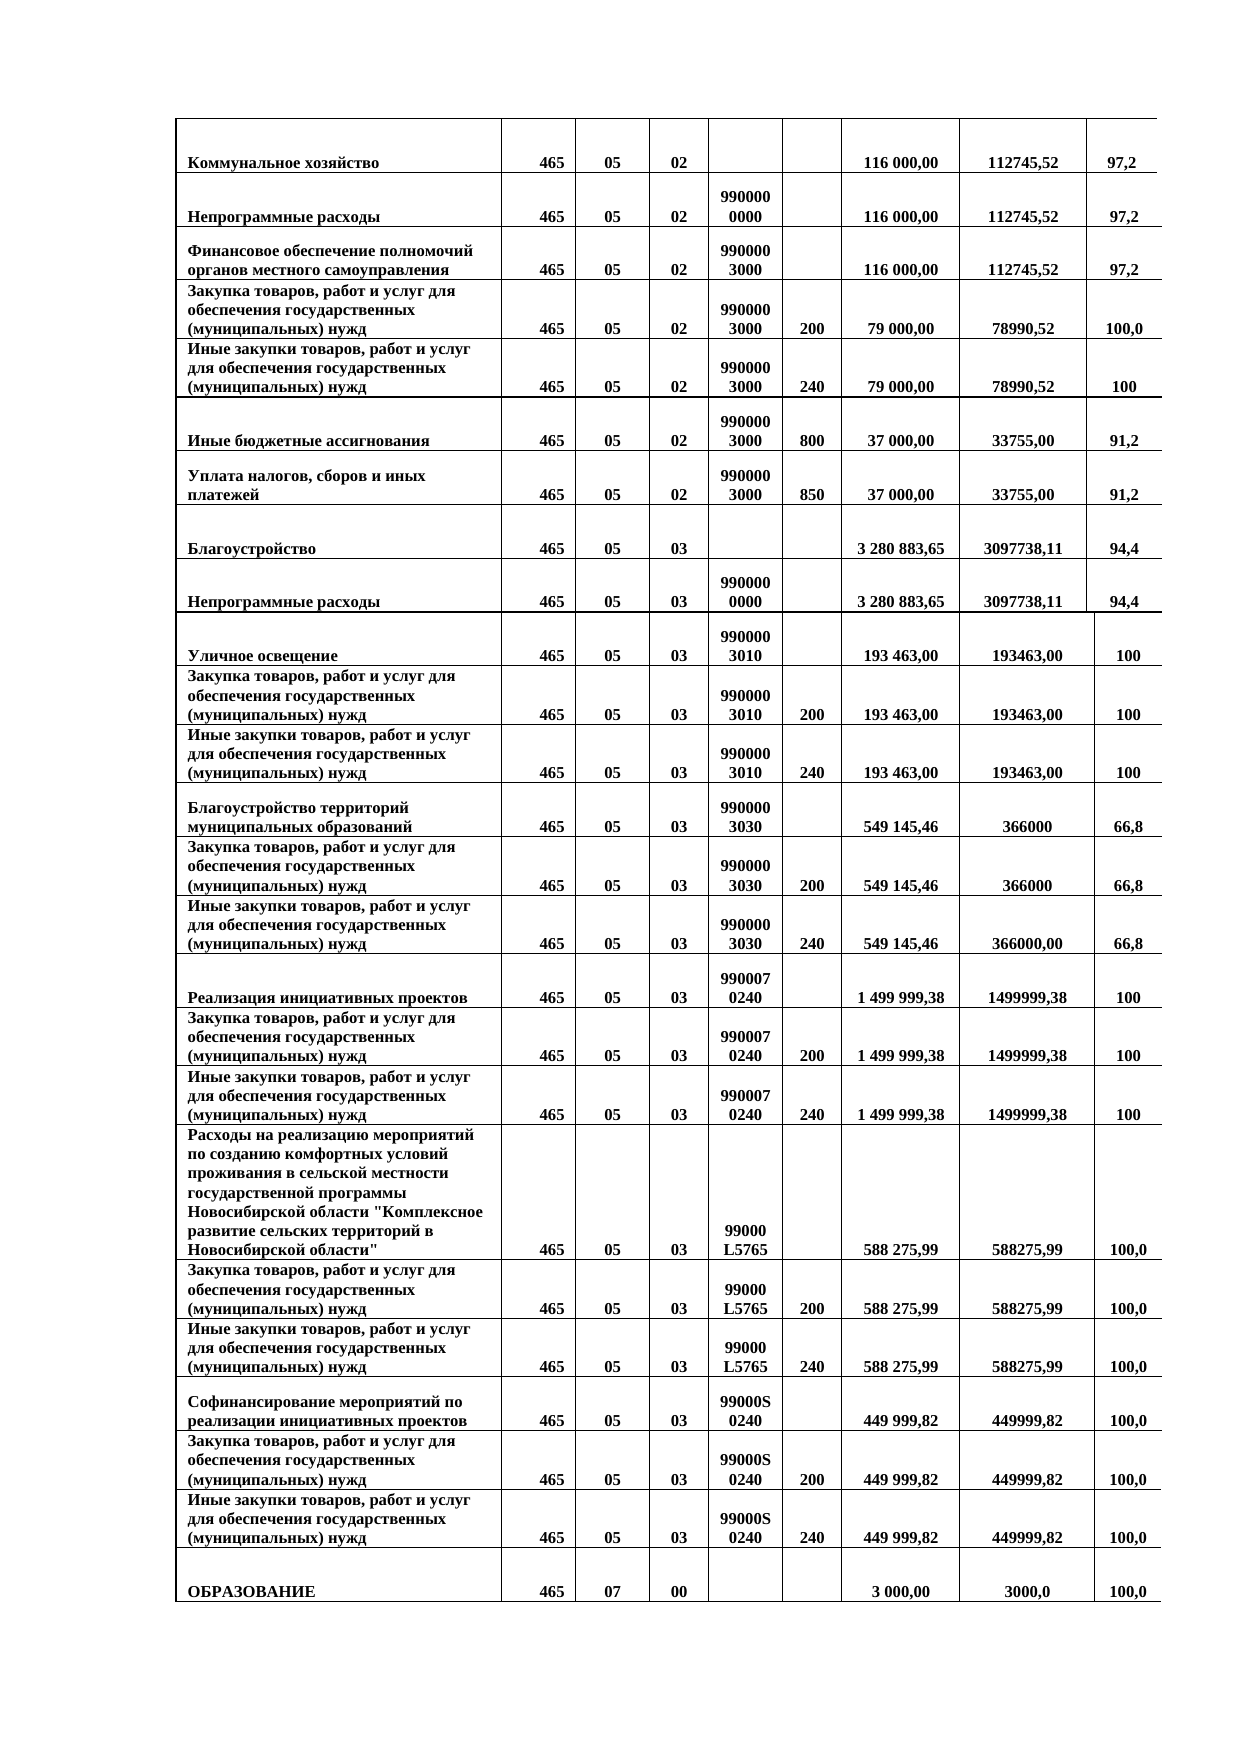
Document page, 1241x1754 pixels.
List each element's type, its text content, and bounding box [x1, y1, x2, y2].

table_cell 99000L5765 [709, 1319, 782, 1376]
table_cell 800 [783, 398, 841, 450]
table_cell 449999,82 [960, 1431, 1094, 1488]
table_cell 9900003000 [709, 398, 782, 450]
table_cell 05 [576, 173, 649, 226]
table_cell 465 [502, 559, 575, 611]
table_cell 465 [502, 837, 575, 894]
table_cell 05 [576, 339, 649, 396]
table_cell 549 145,46 [842, 837, 959, 894]
table_cell 465 [502, 783, 575, 836]
table_cell [783, 119, 841, 172]
table_cell 05 [576, 1377, 649, 1430]
table_cell 05 [576, 227, 649, 279]
table_cell 03 [650, 837, 708, 894]
table_cell Иные закупки товаров, работ и услуг для обеспечения государственных (муниципальных) нужд [177, 339, 501, 396]
table_cell 9900070240 [709, 954, 782, 1007]
table_cell 1499999,38 [960, 1066, 1094, 1124]
table_cell 05 [576, 837, 649, 894]
table_cell 9900003000 [709, 451, 782, 504]
table_cell 02 [650, 173, 708, 226]
table_cell 07 [576, 1548, 649, 1601]
table_cell 465 [502, 173, 575, 226]
table_cell 02 [650, 451, 708, 504]
table_cell 112745,52 [960, 119, 1086, 172]
table_cell [709, 505, 782, 558]
table_cell 465 [502, 613, 575, 665]
table_cell 100,0 [1095, 1490, 1161, 1547]
table_cell 116 000,00 [842, 173, 959, 226]
table_cell 100,0 [1095, 1125, 1162, 1259]
table_cell 03 [650, 896, 708, 953]
table_cell 366000 [960, 837, 1094, 894]
table_cell 465 [502, 896, 575, 953]
table_cell 99000L5765 [709, 1260, 782, 1318]
table_cell 465 [502, 119, 575, 172]
table_cell 465 [502, 1490, 575, 1547]
table_cell 94,4 [1087, 505, 1162, 558]
table_cell 05 [576, 1319, 649, 1376]
table_cell 05 [576, 783, 649, 836]
table_cell 9900003030 [709, 837, 782, 894]
table_cell Уплата налогов, сборов и иных платежей [177, 451, 501, 504]
table_cell 240 [783, 1319, 841, 1376]
table_cell [783, 613, 841, 665]
table_cell 79 000,00 [842, 339, 959, 396]
table_cell 100 [1095, 1008, 1162, 1065]
table_cell 465 [502, 1008, 575, 1065]
table_cell 193 463,00 [842, 613, 959, 665]
table_cell 9900003000 [709, 227, 782, 279]
table_cell 9900003010 [709, 725, 782, 782]
table_cell 66,8 [1095, 783, 1162, 836]
table_cell Закупка товаров, работ и услуг для обеспечения государственных (муниципальных) нужд [177, 1008, 501, 1065]
table_cell 05 [576, 1260, 649, 1318]
table_cell [783, 1377, 841, 1430]
table_cell Иные закупки товаров, работ и услуг для обеспечения государственных (муниципальных) нужд [177, 1490, 501, 1547]
table_cell Финансовое обеспечение полномочий органов местного самоуправления [177, 227, 501, 279]
table_cell 588275,99 [960, 1125, 1094, 1259]
table_cell 465 [502, 1319, 575, 1376]
table_cell 99000S0240 [709, 1377, 782, 1430]
table_cell Коммунальное хозяйство [177, 119, 501, 172]
table_cell 200 [783, 666, 841, 724]
table_cell 240 [783, 725, 841, 782]
table_cell 100,0 [1095, 1431, 1161, 1488]
table_cell 05 [576, 1490, 649, 1547]
table_cell 78990,52 [960, 280, 1086, 338]
table_cell Благоустройство [177, 505, 501, 558]
table_cell 449999,82 [960, 1377, 1094, 1430]
table_cell Закупка товаров, работ и услуг для обеспечения государственных (муниципальных) нужд [177, 1431, 501, 1488]
table_cell 3097738,11 [960, 505, 1086, 558]
table_cell 97,2 [1087, 119, 1157, 172]
table_cell 240 [783, 1066, 841, 1124]
table_cell 05 [576, 398, 649, 450]
table_cell 9900003000 [709, 339, 782, 396]
table_cell [783, 783, 841, 836]
table_cell [709, 1548, 782, 1601]
table_cell 465 [502, 1548, 575, 1601]
table_cell 193463,00 [960, 725, 1094, 782]
table_cell 465 [502, 398, 575, 450]
table_cell 465 [502, 725, 575, 782]
table_cell 588 275,99 [842, 1125, 959, 1259]
table_cell 465 [502, 227, 575, 279]
table_cell 05 [576, 896, 649, 953]
table_cell 03 [650, 1260, 708, 1318]
table_cell 465 [502, 451, 575, 504]
table_cell 116 000,00 [842, 227, 959, 279]
table_cell 1499999,38 [960, 1008, 1094, 1065]
table_cell 112745,52 [960, 227, 1086, 279]
table_cell 03 [650, 783, 708, 836]
table_cell 240 [783, 896, 841, 953]
table_cell 100,0 [1095, 1260, 1162, 1318]
table_cell 05 [576, 119, 649, 172]
table_cell 465 [502, 1431, 575, 1488]
table_cell 465 [502, 339, 575, 396]
table_cell 588 275,99 [842, 1260, 959, 1318]
table_cell 549 145,46 [842, 783, 959, 836]
table_cell Непрограммные расходы [177, 173, 501, 226]
table_cell 99000S0240 [709, 1490, 782, 1547]
table_cell 1499999,38 [960, 954, 1094, 1007]
table_cell 05 [576, 666, 649, 724]
table_cell 05 [576, 954, 649, 1007]
table_cell 37 000,00 [842, 398, 959, 450]
table_cell 465 [502, 1260, 575, 1318]
table_cell 03 [650, 666, 708, 724]
table_cell Закупка товаров, работ и услуг для обеспечения государственных (муниципальных) нужд [177, 1260, 501, 1318]
table_cell 193463,00 [960, 613, 1094, 665]
table_cell 05 [576, 725, 649, 782]
table_cell 05 [576, 1066, 649, 1124]
table_cell Иные закупки товаров, работ и услуг для обеспечения государственных (муниципальных) нужд [177, 896, 501, 953]
table_cell 465 [502, 505, 575, 558]
table_cell 116 000,00 [842, 119, 959, 172]
table_cell 100 [1087, 339, 1162, 396]
table_cell 3 280 883,65 [842, 505, 959, 558]
table_cell 9900070240 [709, 1066, 782, 1124]
table_cell Закупка товаров, работ и услуг для обеспечения государственных (муниципальных) нужд [177, 280, 501, 338]
table_cell 02 [650, 119, 708, 172]
table_cell 99000S0240 [709, 1431, 782, 1488]
table_cell 465 [502, 666, 575, 724]
table_cell Иные закупки товаров, работ и услуг для обеспечения государственных (муниципальных) нужд [177, 725, 501, 782]
table_cell 03 [650, 954, 708, 1007]
table_cell 05 [576, 280, 649, 338]
table_cell 465 [502, 1377, 575, 1430]
table_cell 05 [576, 1008, 649, 1065]
table_cell 850 [783, 451, 841, 504]
table_cell 9900070240 [709, 1008, 782, 1065]
table_cell 03 [650, 1319, 708, 1376]
table_cell 100 [1095, 666, 1162, 724]
table_cell 05 [576, 1125, 649, 1259]
table_cell Расходы на реализацию мероприятий по созданию комфортных условий проживания в сельской местности государственной программы Новосибирской области "Комплексное развитие сельских территорий в Новосибирской области" [177, 1125, 501, 1259]
table_cell 465 [502, 954, 575, 1007]
table_cell Реализация инициативных проектов [177, 954, 501, 1007]
table_cell 588 275,99 [842, 1319, 959, 1376]
table_cell 100,0 [1095, 1548, 1161, 1601]
table_cell 549 145,46 [842, 896, 959, 953]
table_cell 9900003030 [709, 896, 782, 953]
table_cell [783, 559, 841, 611]
table_cell 588275,99 [960, 1260, 1094, 1318]
table_cell 03 [650, 559, 708, 611]
table_cell 193463,00 [960, 666, 1094, 724]
table_cell 3000,0 [960, 1548, 1094, 1601]
table_cell 465 [502, 280, 575, 338]
table_cell 79 000,00 [842, 280, 959, 338]
table_cell [783, 954, 841, 1007]
table_cell 03 [650, 725, 708, 782]
table_cell 366000 [960, 783, 1094, 836]
table_cell 03 [650, 1431, 708, 1488]
table_cell 9900003000 [709, 280, 782, 338]
table_cell 02 [650, 280, 708, 338]
table_cell 91,2 [1087, 451, 1162, 504]
table_cell Закупка товаров, работ и услуг для обеспечения государственных (муниципальных) нужд [177, 666, 501, 724]
table_cell Иные закупки товаров, работ и услуг для обеспечения государственных (муниципальных) нужд [177, 1066, 501, 1124]
table_cell ОБРАЗОВАНИЕ [177, 1548, 501, 1601]
table_cell 100,0 [1087, 280, 1162, 338]
table_cell 100 [1095, 613, 1162, 665]
table_cell 9900000000 [709, 559, 782, 611]
table_cell 03 [650, 1008, 708, 1065]
table_cell [709, 119, 782, 172]
table_cell 02 [650, 398, 708, 450]
table_cell [783, 1548, 841, 1601]
table_cell 66,8 [1095, 896, 1162, 953]
table_cell 05 [576, 505, 649, 558]
table_cell 200 [783, 1260, 841, 1318]
table_cell [783, 173, 841, 226]
table_cell 100,0 [1095, 1319, 1162, 1376]
table_cell 03 [650, 1490, 708, 1547]
table_cell 1 499 999,38 [842, 1066, 959, 1124]
table_cell 37 000,00 [842, 451, 959, 504]
table_cell 465 [502, 1125, 575, 1259]
table_cell 00 [650, 1548, 708, 1601]
table_cell 240 [783, 339, 841, 396]
table_cell 193 463,00 [842, 725, 959, 782]
table_cell 97,2 [1087, 172, 1162, 226]
table_cell 05 [576, 559, 649, 611]
table_cell 03 [650, 505, 708, 558]
table_cell 03 [650, 1377, 708, 1430]
table_cell 33755,00 [960, 451, 1086, 504]
table_cell 03 [650, 613, 708, 665]
table_cell 112745,52 [960, 173, 1086, 226]
table_cell Благоустройство территорий муниципальных образований [177, 783, 501, 836]
table_cell 200 [783, 280, 841, 338]
table_cell 02 [650, 339, 708, 396]
table_cell 9900003030 [709, 783, 782, 836]
table_cell 05 [576, 613, 649, 665]
table_cell 9900003010 [709, 613, 782, 665]
table_cell 200 [783, 837, 841, 894]
table_cell 3 000,00 [842, 1548, 959, 1601]
table_cell 366000,00 [960, 896, 1094, 953]
table_cell 588275,99 [960, 1319, 1094, 1376]
table_cell Софинансирование мероприятий по реализации инициативных проектов [177, 1377, 501, 1430]
table_cell 200 [783, 1431, 841, 1488]
table_cell 449999,82 [960, 1490, 1094, 1547]
table_cell 02 [650, 227, 708, 279]
table_cell 3097738,11 [960, 559, 1086, 611]
table_cell 9900003010 [709, 666, 782, 724]
table_cell 05 [576, 1431, 649, 1488]
table_cell 100,0 [1095, 1377, 1162, 1430]
table_cell Закупка товаров, работ и услуг для обеспечения государственных (муниципальных) нужд [177, 837, 501, 894]
table_cell Иные бюджетные ассигнования [177, 398, 501, 450]
table_cell 449 999,82 [842, 1490, 959, 1547]
table_cell 1 499 999,38 [842, 1008, 959, 1065]
table_cell 193 463,00 [842, 666, 959, 724]
table_cell 1 499 999,38 [842, 954, 959, 1007]
table_cell 33755,00 [960, 398, 1086, 450]
table_cell 240 [783, 1490, 841, 1547]
table_cell Иные закупки товаров, работ и услуг для обеспечения государственных (муниципальных) нужд [177, 1319, 501, 1376]
table_cell 03 [650, 1125, 708, 1259]
table_cell 449 999,82 [842, 1377, 959, 1430]
table_cell [783, 505, 841, 558]
table_cell 100 [1095, 954, 1162, 1007]
table_cell 200 [783, 1008, 841, 1065]
table_cell Непрограммные расходы [177, 559, 501, 611]
table_cell 99000L5765 [709, 1125, 782, 1259]
table_cell 03 [650, 1066, 708, 1124]
table_cell 3 280 883,65 [842, 559, 959, 611]
table_cell 94,4 [1087, 559, 1162, 611]
table_cell 100 [1095, 1066, 1162, 1124]
table_cell 05 [576, 451, 649, 504]
table_cell 449 999,82 [842, 1431, 959, 1488]
table_cell 9900000000 [709, 173, 782, 226]
table_cell 465 [502, 1066, 575, 1124]
table_cell 78990,52 [960, 339, 1086, 396]
table_cell 97,2 [1087, 227, 1162, 279]
table_cell 91,2 [1087, 398, 1162, 450]
table_cell Уличное освещение [177, 613, 501, 665]
table_cell [783, 227, 841, 279]
table_cell [783, 1125, 841, 1259]
table_cell 66,8 [1095, 837, 1162, 894]
table_cell 100 [1095, 725, 1162, 782]
